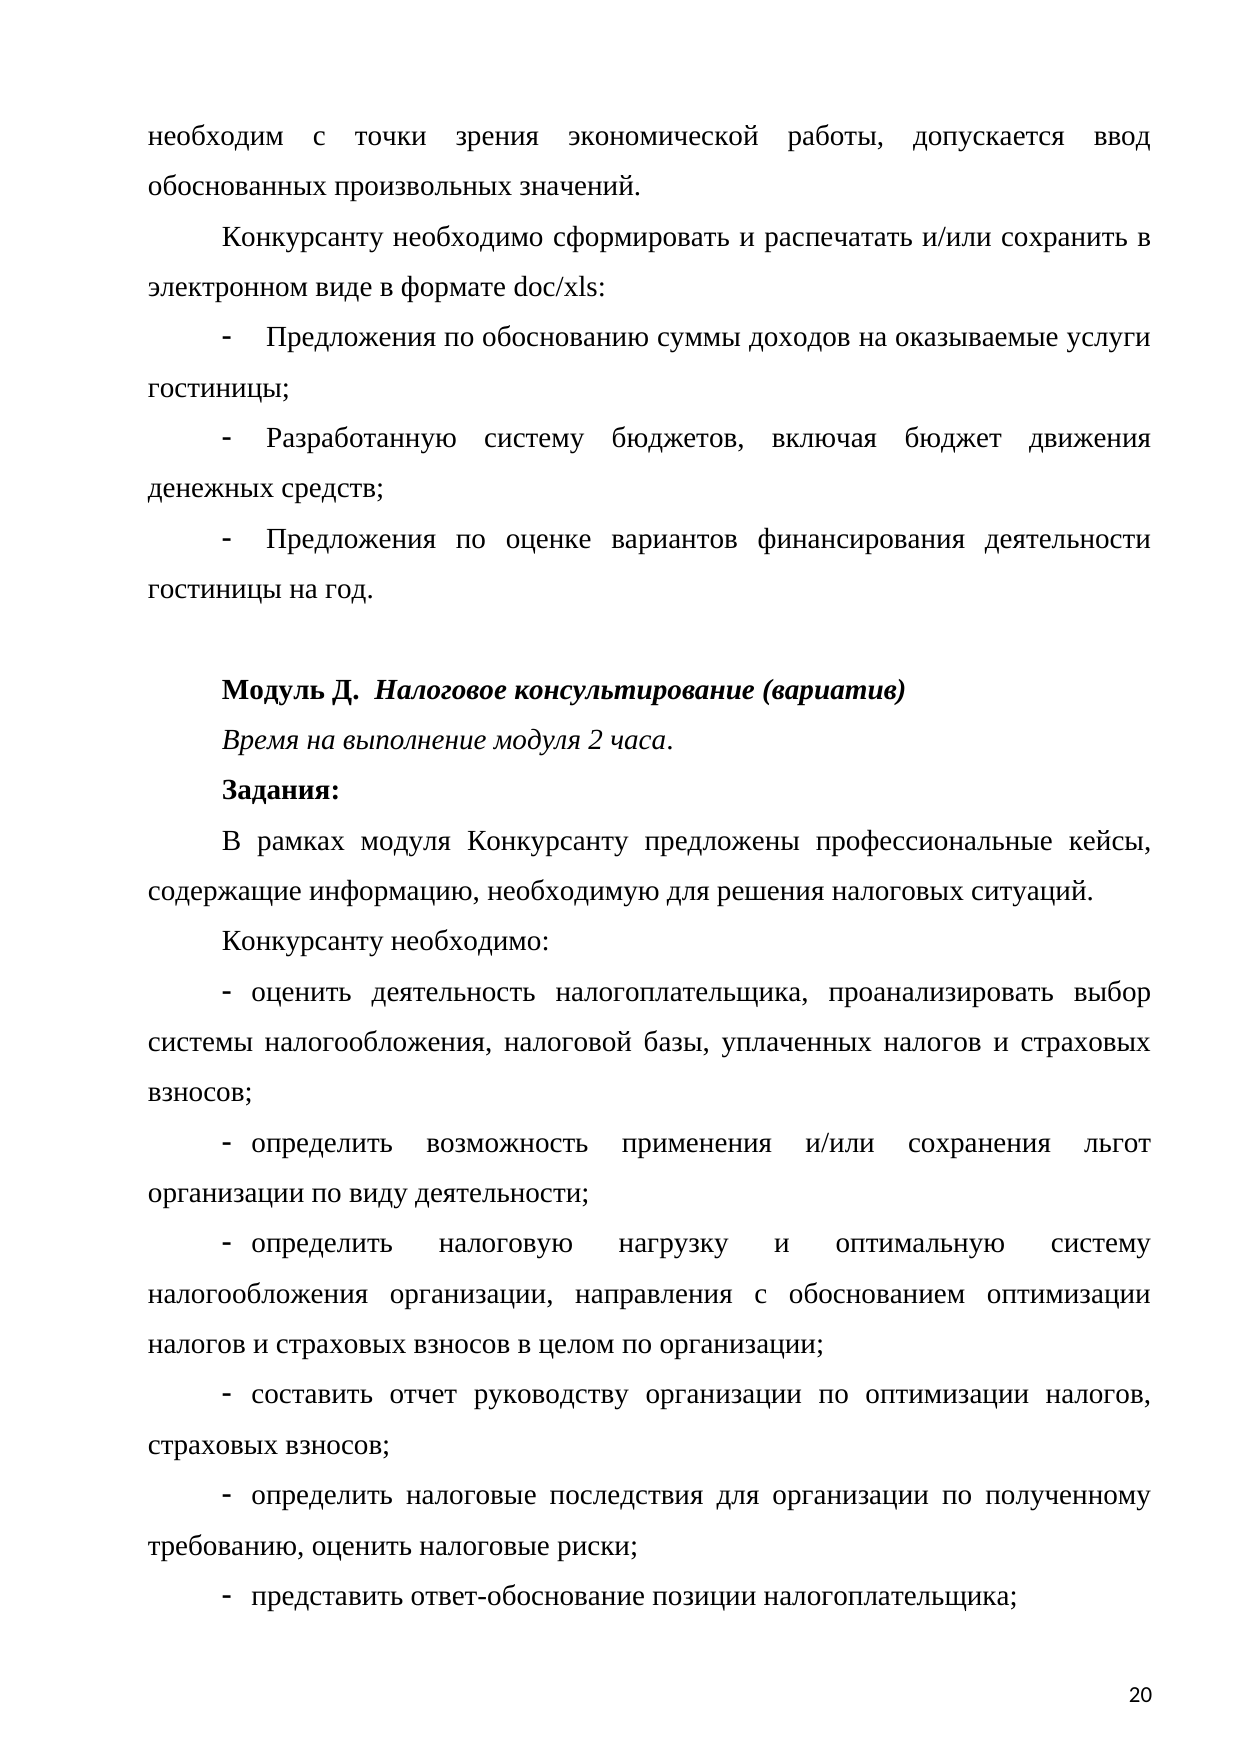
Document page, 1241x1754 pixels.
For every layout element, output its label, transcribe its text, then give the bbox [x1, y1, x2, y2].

text Задания: [148, 772, 1152, 806]
list определить возможность применения и/или сохранения льгот организации по виду деятельности; [148, 1125, 1152, 1209]
text Модуль Д. Налоговое консультирование (вариатив) [148, 672, 1152, 705]
list Предложения по обоснованию суммы доходов на оказываемые услуги гостиницы; [148, 319, 1152, 403]
list Предложения по оценке вариантов финансирования деятельности гостиницы на год. [148, 521, 1152, 605]
list представить ответ-обоснование позиции налогоплательщика; [148, 1578, 1152, 1612]
list Разработанную систему бюджетов, включая бюджет движения денежных средств; [148, 420, 1152, 504]
list составить отчет руководству организации по оптимизации налогов, страховых взносов; [148, 1377, 1152, 1461]
list оценить деятельность налогоплательщика, проанализировать выбор системы налогообложения, налоговой базы, уплаченных налогов и страховых взносов; [148, 974, 1152, 1108]
text Конкурсанту необходимо: [148, 923, 1152, 957]
text В рамках модуля Конкурсанту предложены профессиональные кейсы, содержащие информацию, необходимую для решения налоговых ситуаций. [148, 823, 1152, 907]
list определить налоговую нагрузку и оптимальную систему налогообложения организации, направления с обоснованием оптимизации налогов и страховых взносов в целом по организации; [148, 1226, 1152, 1360]
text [148, 118, 1152, 202]
list определить налоговые последствия для организации по полученному требованию, оценить налоговые риски; [148, 1477, 1152, 1561]
text Время на выполнение модуля 2 часа. [148, 722, 1152, 756]
text Конкурсанту необходимо сформировать и распечатать и/или сохранить в электронном виде в формате doc/xls: [148, 219, 1152, 303]
